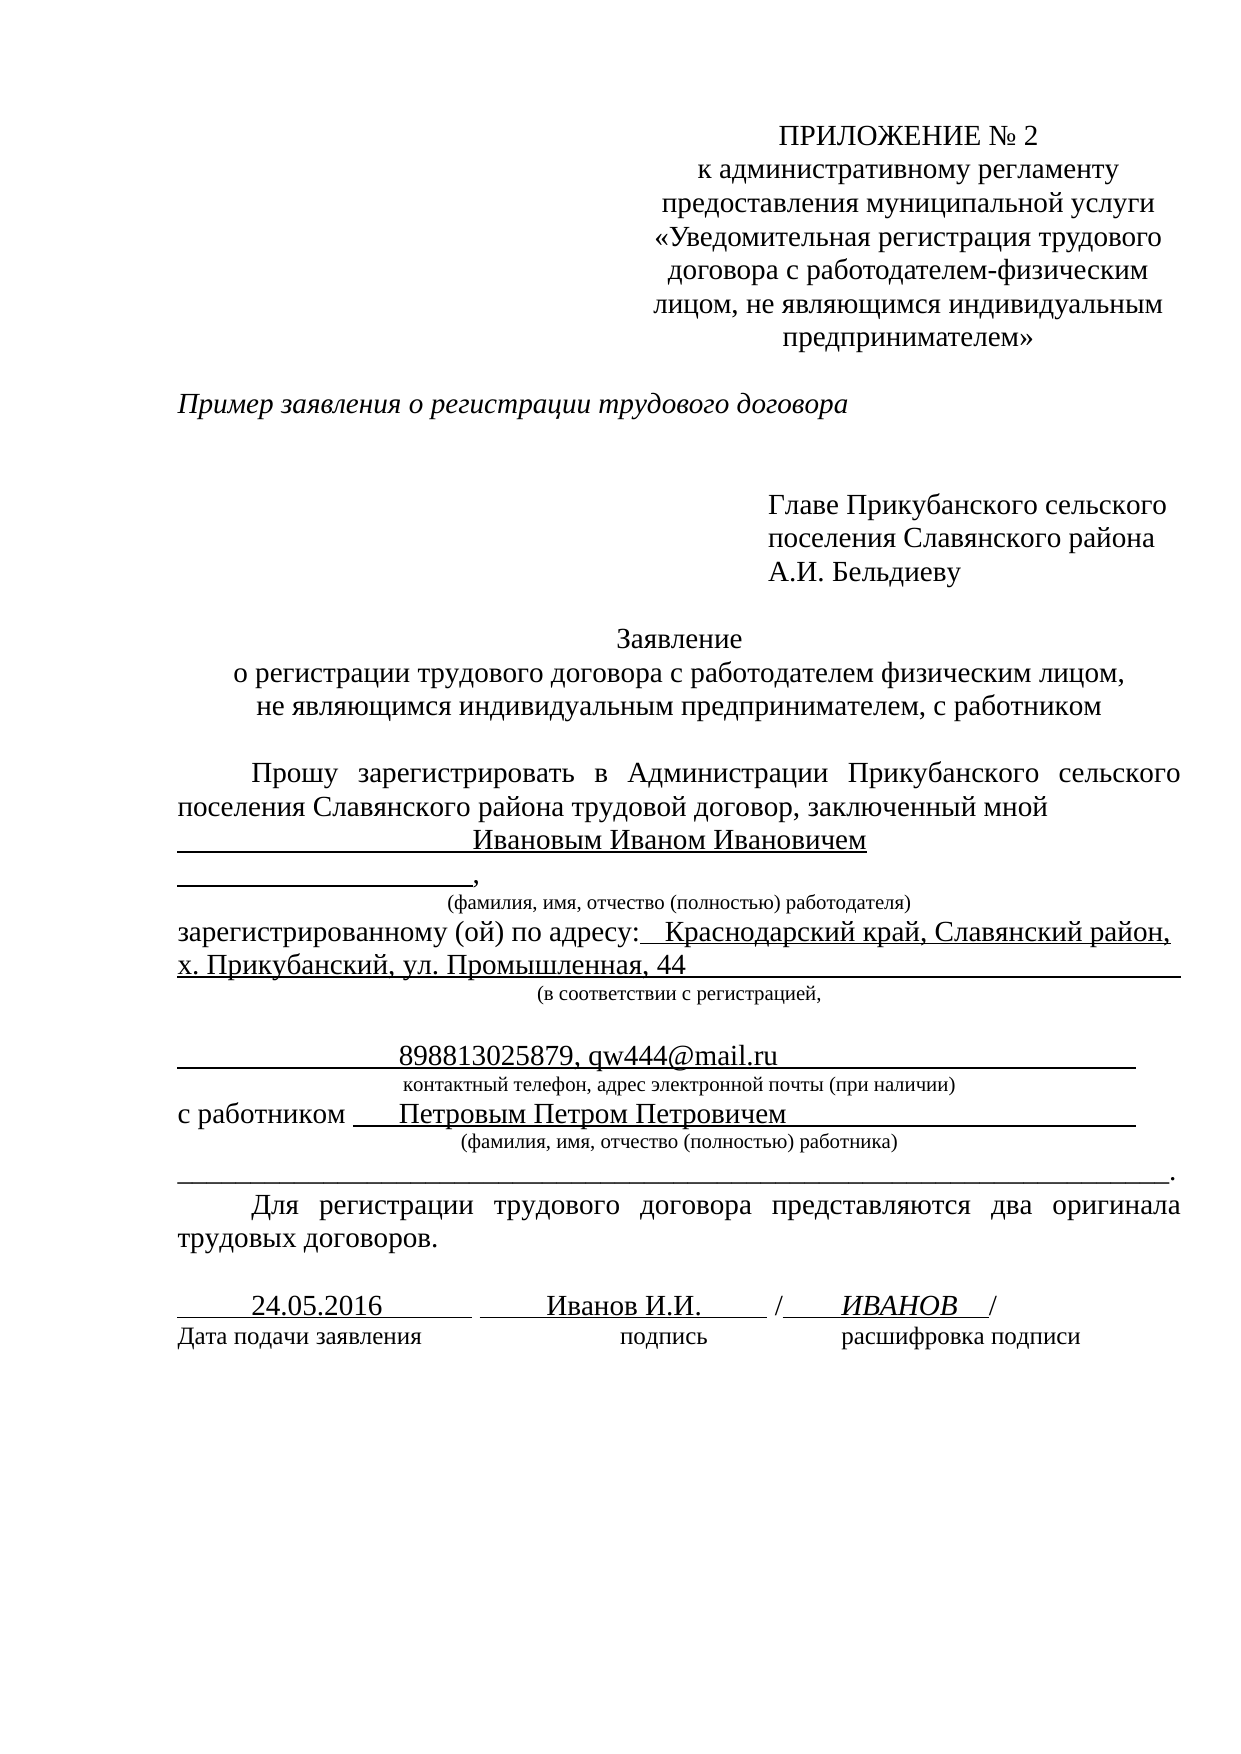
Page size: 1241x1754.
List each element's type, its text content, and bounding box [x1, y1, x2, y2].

text (фамилия, имя, отчество (полностью) работника) [177, 1129, 1181, 1153]
text (фамилия, имя, отчество (полностью) работодателя) [177, 889, 1181, 914]
text Заявление [177, 621, 1181, 655]
text зарегистрированному (ой) по адресу: Краснодарский край, Славянский район, [177, 914, 1181, 947]
text о регистрации трудового договора с работодателем физическим лицом, [177, 655, 1181, 688]
text Главе Прикубанского сельского поселения Славянского района [768, 487, 1181, 554]
text не являющимся индивидуальным предпринимателем, с работником [177, 688, 1181, 722]
text Для регистрации трудового договора представляются два оригинала трудовых договоров. [177, 1187, 1181, 1254]
text Дата подачи заявления подпись расшифровка подписи [177, 1321, 1181, 1350]
text Прошу зарегистрировать в Администрации Прикубанского сельского поселения Славянского района трудовой договор, заключенный мной [177, 755, 1181, 822]
text А.И. Бельдиеву [768, 554, 1181, 588]
text 24.05.2016 Иванов И.И. / ИВАНОВ / [177, 1288, 1181, 1321]
text (в соответствии с регистрацией, [177, 981, 1181, 1005]
text х. Прикубанский, ул. Промышленная, 44 [177, 947, 1181, 976]
text с работником Петровым Петром Петровичем [177, 1096, 1181, 1129]
text Ивановым Иваном Ивановичем , [177, 822, 1181, 889]
text 898813025879, qw444@mail.ru [177, 1038, 1181, 1072]
text ____________________________________________________________________. [177, 1153, 1181, 1187]
text к административному регламенту [635, 152, 1181, 185]
text ПРИЛОЖЕНИЕ № 2 [635, 118, 1181, 152]
text предоставления муниципальной услуги «Уведомительная регистрация трудового договора с работодателем-физическим лицом, не являющимся индивидуальным предпринимателем» [635, 185, 1181, 353]
text Пример заявления о регистрации трудового договора [177, 386, 1181, 420]
text контактный телефон, адрес электронной почты (при наличии) [177, 1072, 1181, 1096]
